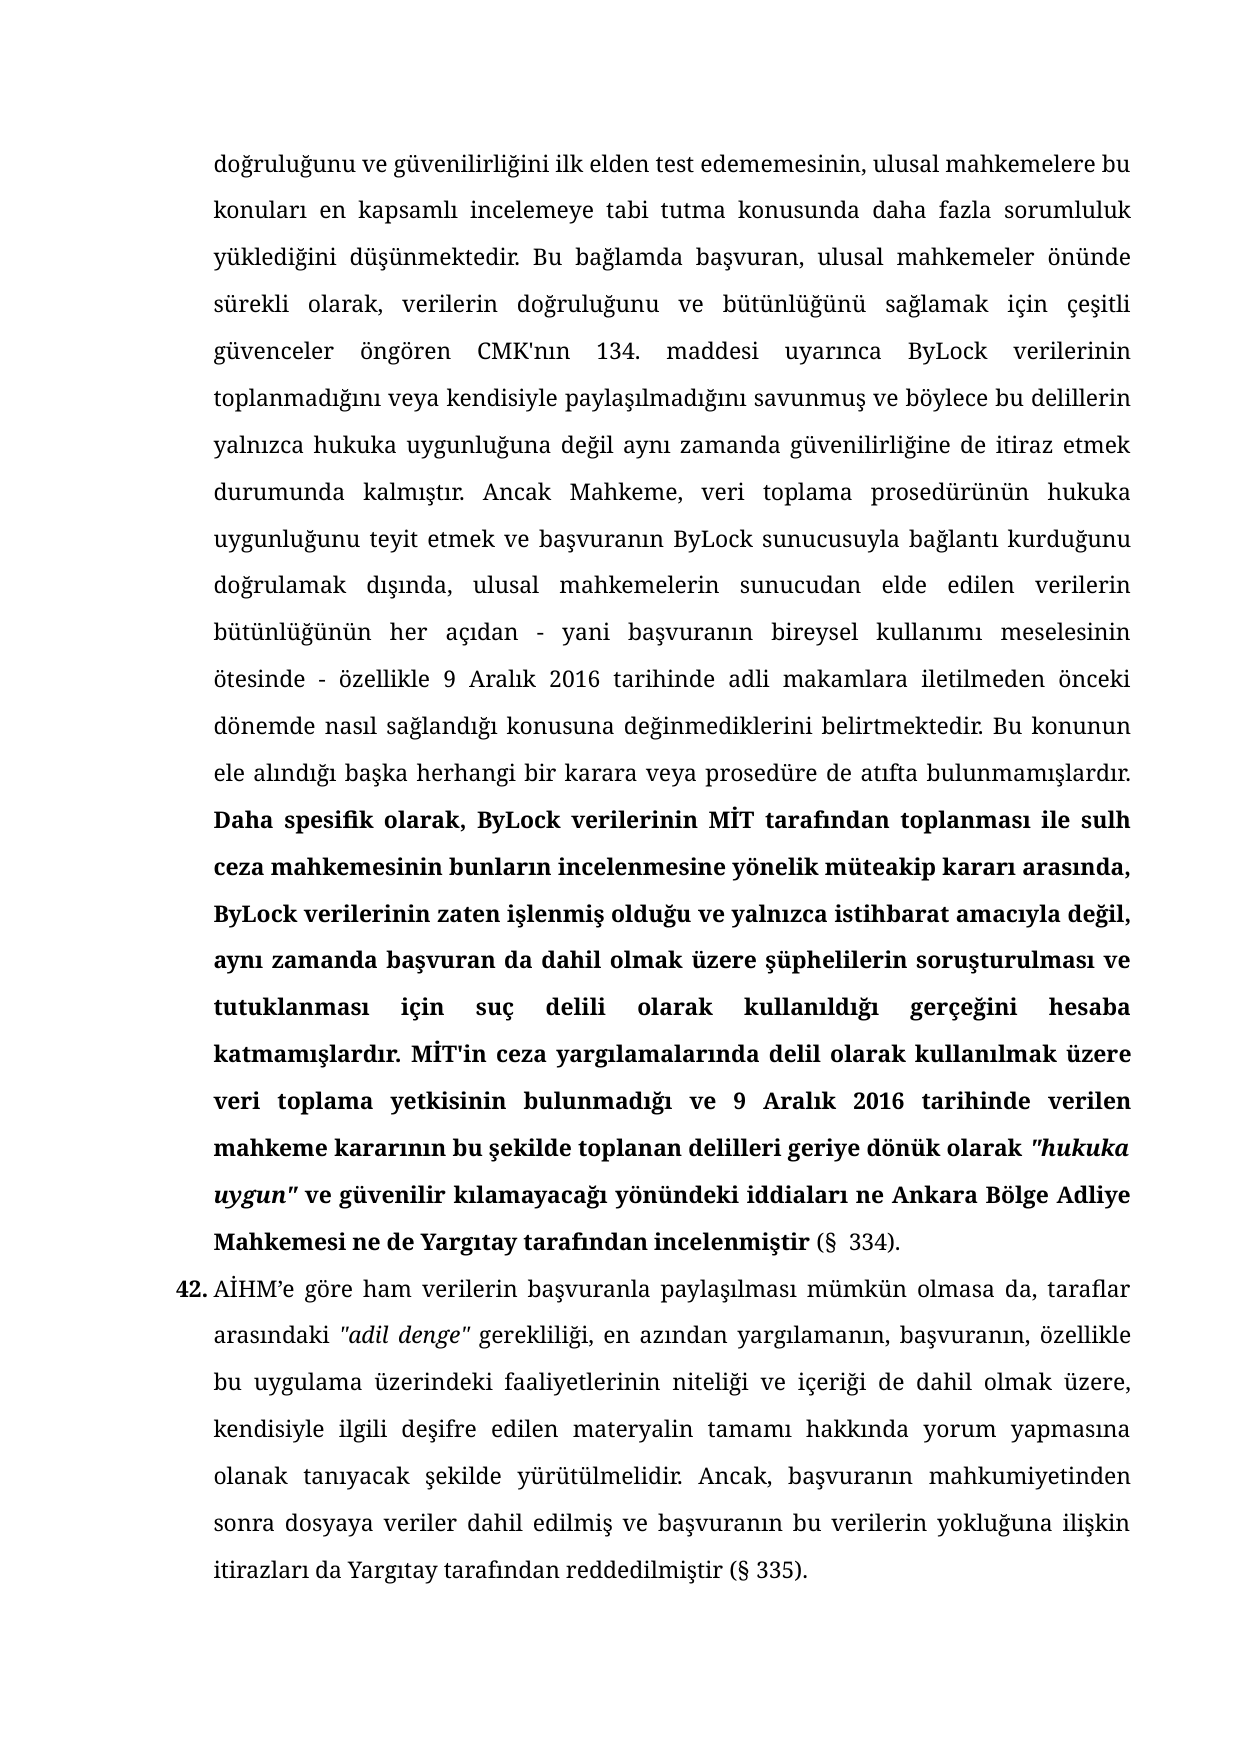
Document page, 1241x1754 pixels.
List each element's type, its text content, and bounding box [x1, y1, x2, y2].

list AİHM’e göre ham verilerin başvuranla paylaşılması mümkün olmasa da, taraflar arasındaki "adil denge" gerekliliği, en azından yargılamanın, başvuranın, özellikle bu uygulama üzerindeki faaliyetlerinin niteliği ve içeriği de dahil olmak üzere, kendisiyle ilgili deşifre edilen materyalin tamamı hakkında yorum yapmasına olanak tanıyacak şekilde yürütülmelidir. Ancak, başvuranın mahkumiyetinden sonra dosyaya veriler dahil edilmiş ve başvuranın bu verilerin yokluğuna ilişkin itirazları da Yargıtay tarafından reddedilmiştir (§ 335). [176, 1273, 1132, 1585]
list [176, 148, 1132, 1257]
